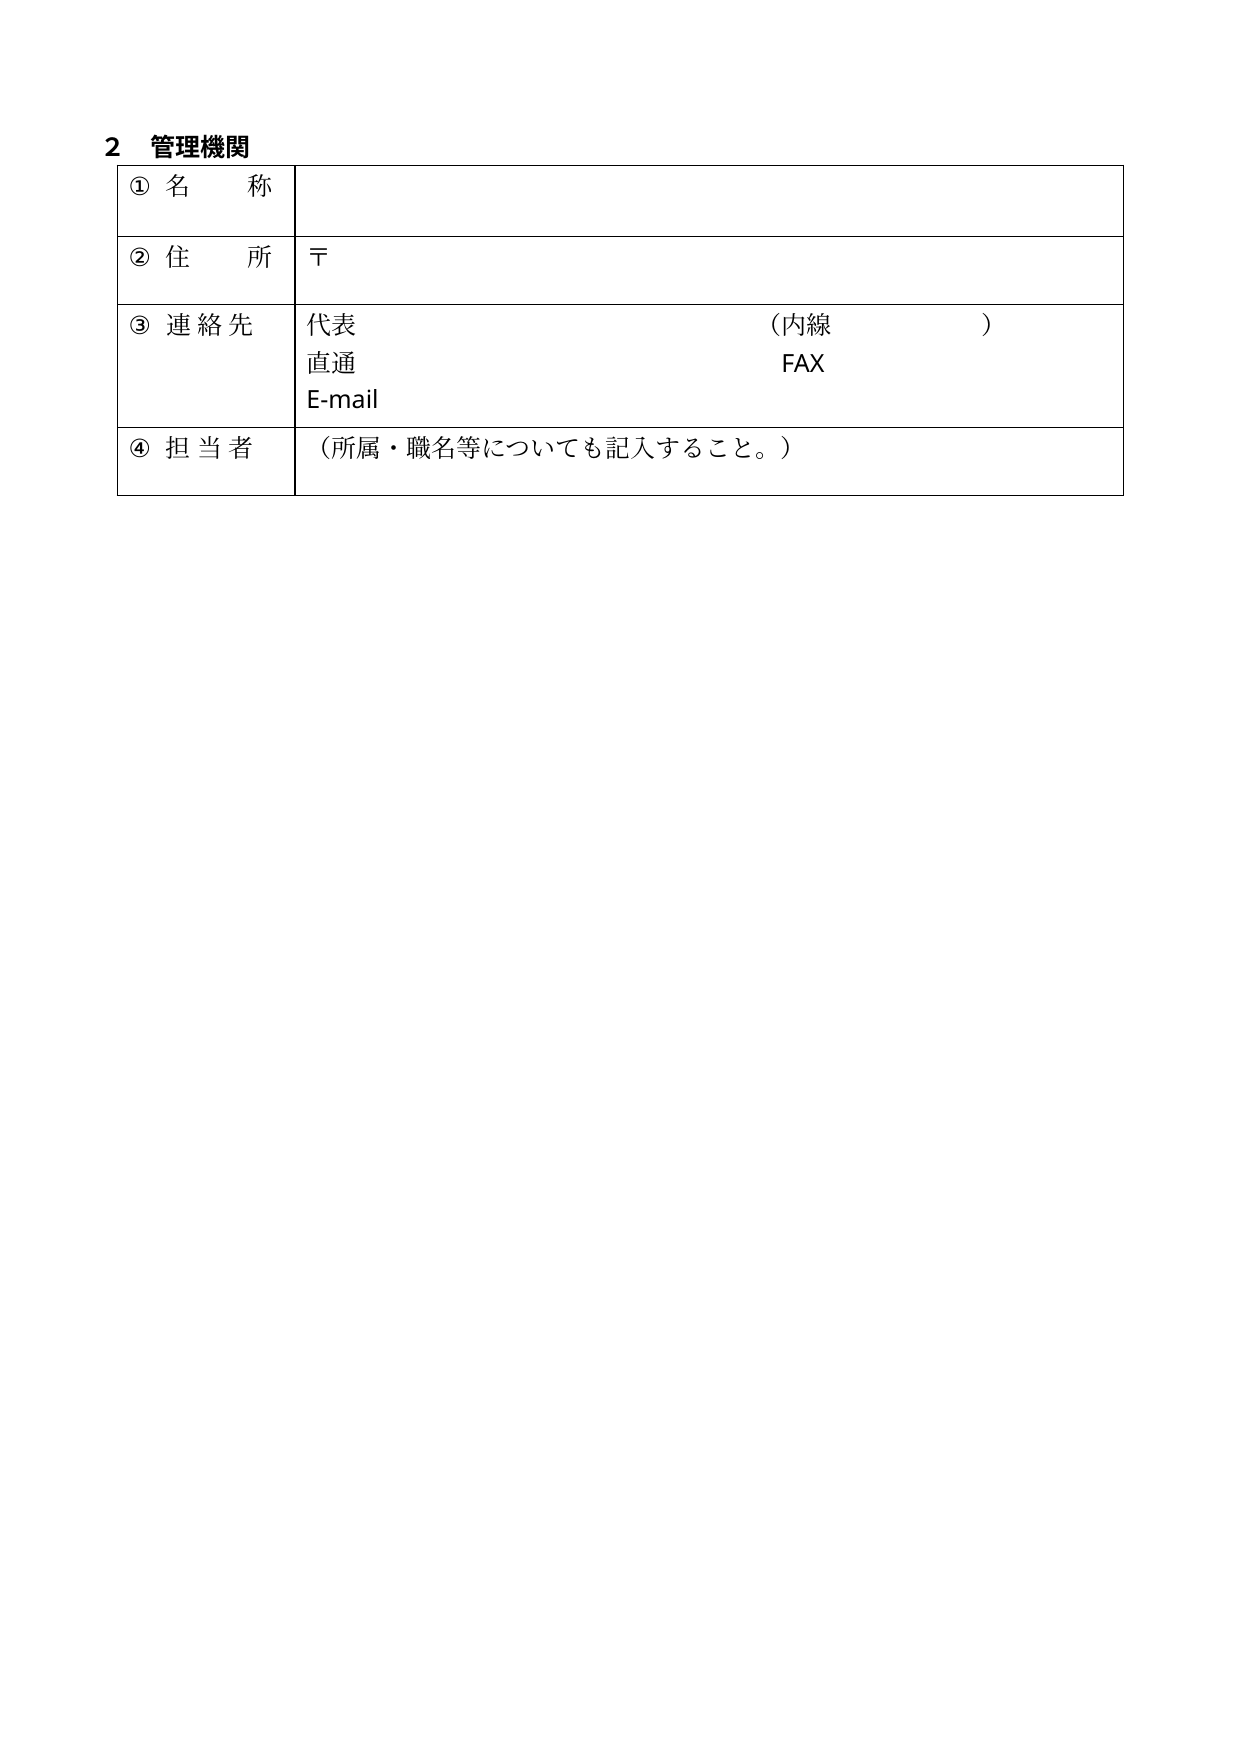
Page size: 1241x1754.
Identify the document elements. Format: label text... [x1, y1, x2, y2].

table_cell 代表 （内線 ） 直通 FAX E-mail [296, 305, 1123, 427]
table_cell （所属・職名等についても記入すること。） [296, 428, 1123, 495]
table_cell 担 当 者 [118, 428, 294, 495]
table_cell 〒 [296, 237, 1123, 304]
table_header [296, 166, 1123, 236]
table_cell 住 所 [118, 237, 294, 304]
table_header 名 称 [118, 166, 294, 236]
text ２ 管理機関 [75, 127, 1078, 164]
table_cell 連 絡 先 [118, 305, 294, 427]
